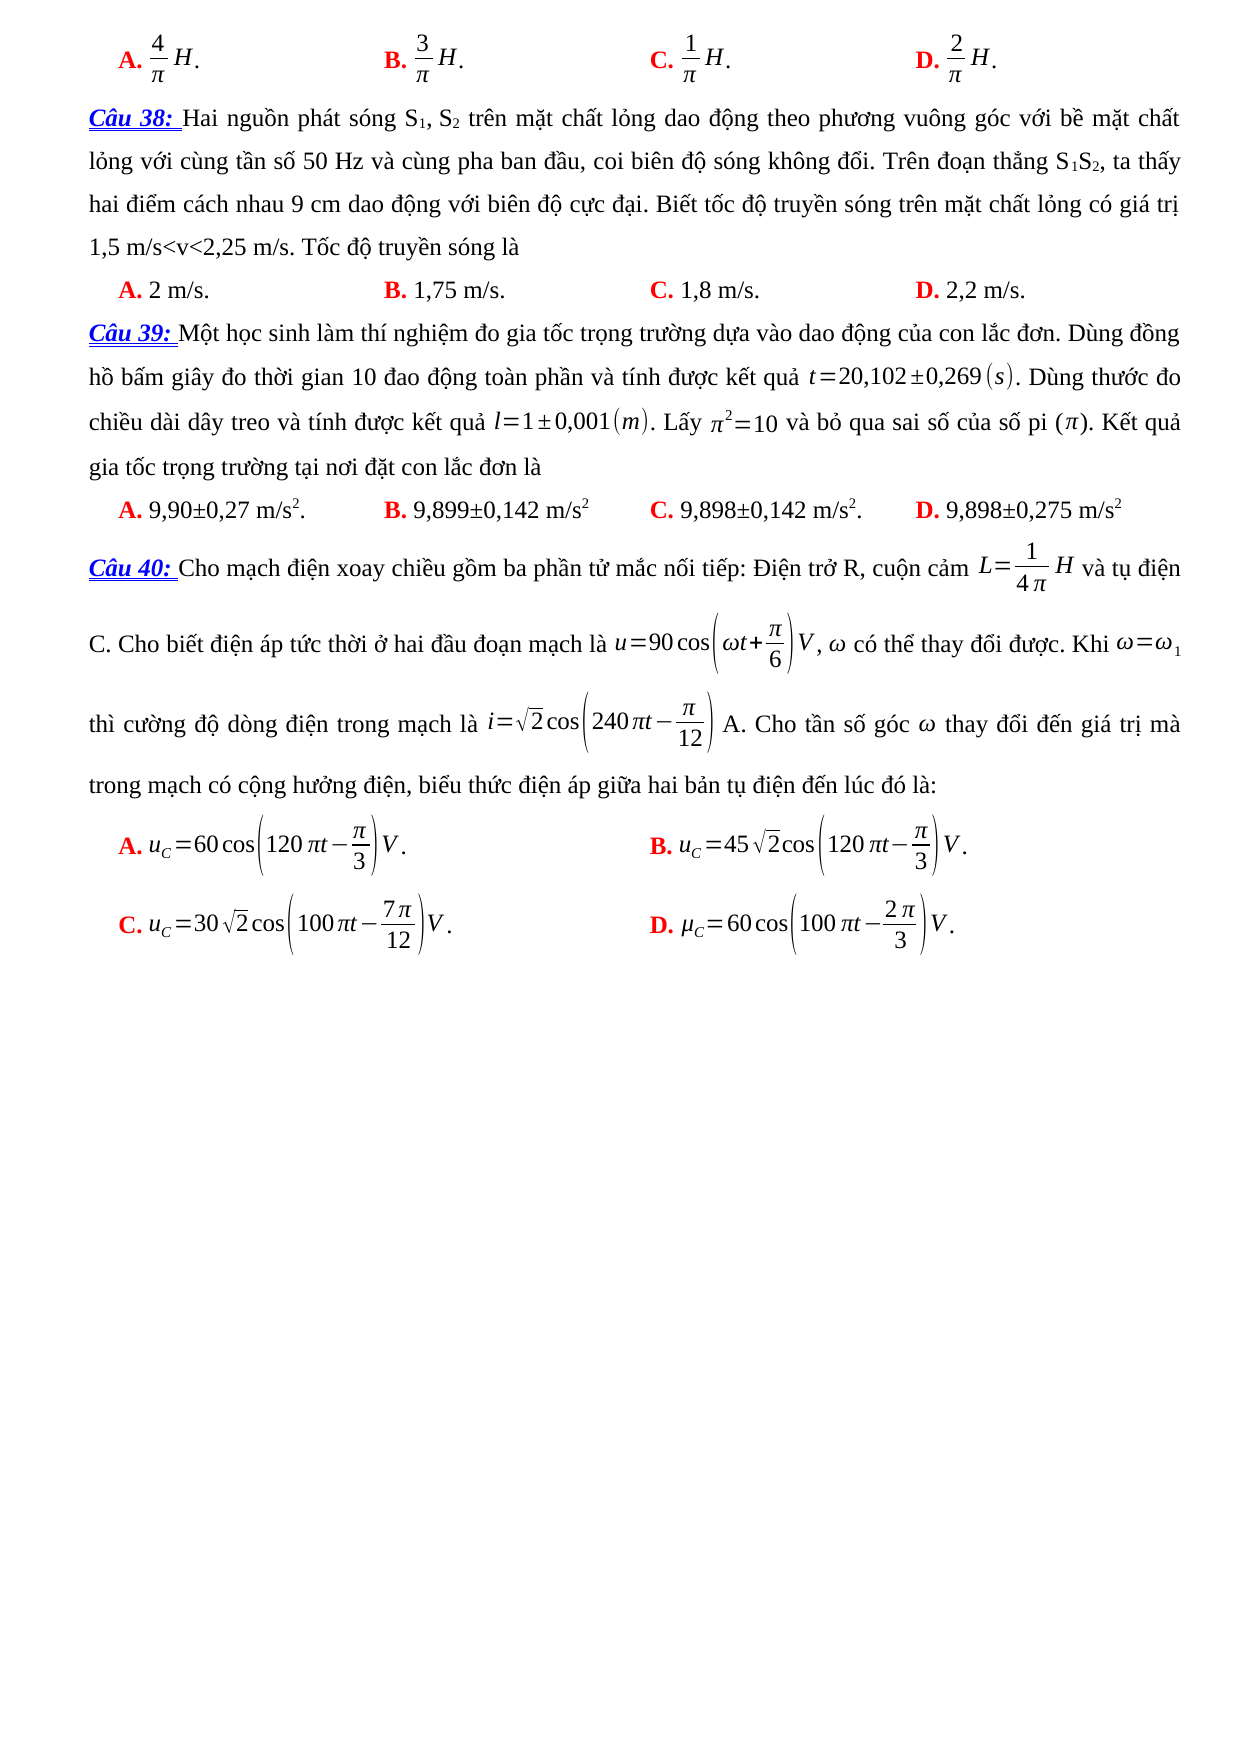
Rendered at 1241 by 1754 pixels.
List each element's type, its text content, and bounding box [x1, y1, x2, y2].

text Câu 38: Hai nguồn phát sóng S1, S2 trên mặt chất lỏng dao động theo phương vuông góc với bề mặt chất lỏng với cùng tần số 50 Hz và cùng pha ban đầu, coi biên độ sóng không đổi. Trên đoạn thẳng S1S2, ta thấy hai điểm cách nhau 9 cm dao động với biên độ cực đại. Biết tốc độ truyền sóng trên mặt chất lỏng có giá trị 1,5 m/s<v<2,25 m/s. Tốc độ truyền sóng là [88, 103, 1181, 261]
text A. . B. . C. . D. . [88, 29, 1181, 88]
text C. . D. . [88, 892, 1181, 957]
text A. 9,90±0,27 m/s2. B. 9,899±0,142 m/s2 C. 9,898±0,142 m/s2. D. 9,898±0,275 m/s2 [88, 495, 1181, 523]
text Câu 40: Cho mạch điện xoay chiều gồm ba phần tử mắc nối tiếp: Điện trở R, cuộn cảm và tụ điện C. Cho biết điện áp tức thời ở hai đầu đoạn mạch là , có thể thay đổi được. Khi thì cường độ dòng điện trong mạch là A. Cho tần số góc thay đổi đến giá trị mà trong mạch có cộng hưởng điện, biểu thức điện áp giữa hai bản tụ điện đến lúc đó là: [88, 538, 1181, 799]
text Câu 39: Một học sinh làm thí nghiệm đo gia tốc trọng trường dựa vào dao động của con lắc đơn. Dùng đồng hồ bấm giây đo thời gian 10 đao động toàn phần và tính được kết quả . Dùng thước đo chiều dài dây treo và tính được kết quả . Lấy và bỏ qua sai số của số pi (). Kết quả gia tốc trọng trường tại nơi đặt con lắc đơn là [88, 318, 1181, 480]
text A. . B. . [88, 813, 1181, 878]
text A. 2 m/s. B. 1,75 m/s. C. 1,8 m/s. D. 2,2 m/s. [88, 275, 1181, 304]
